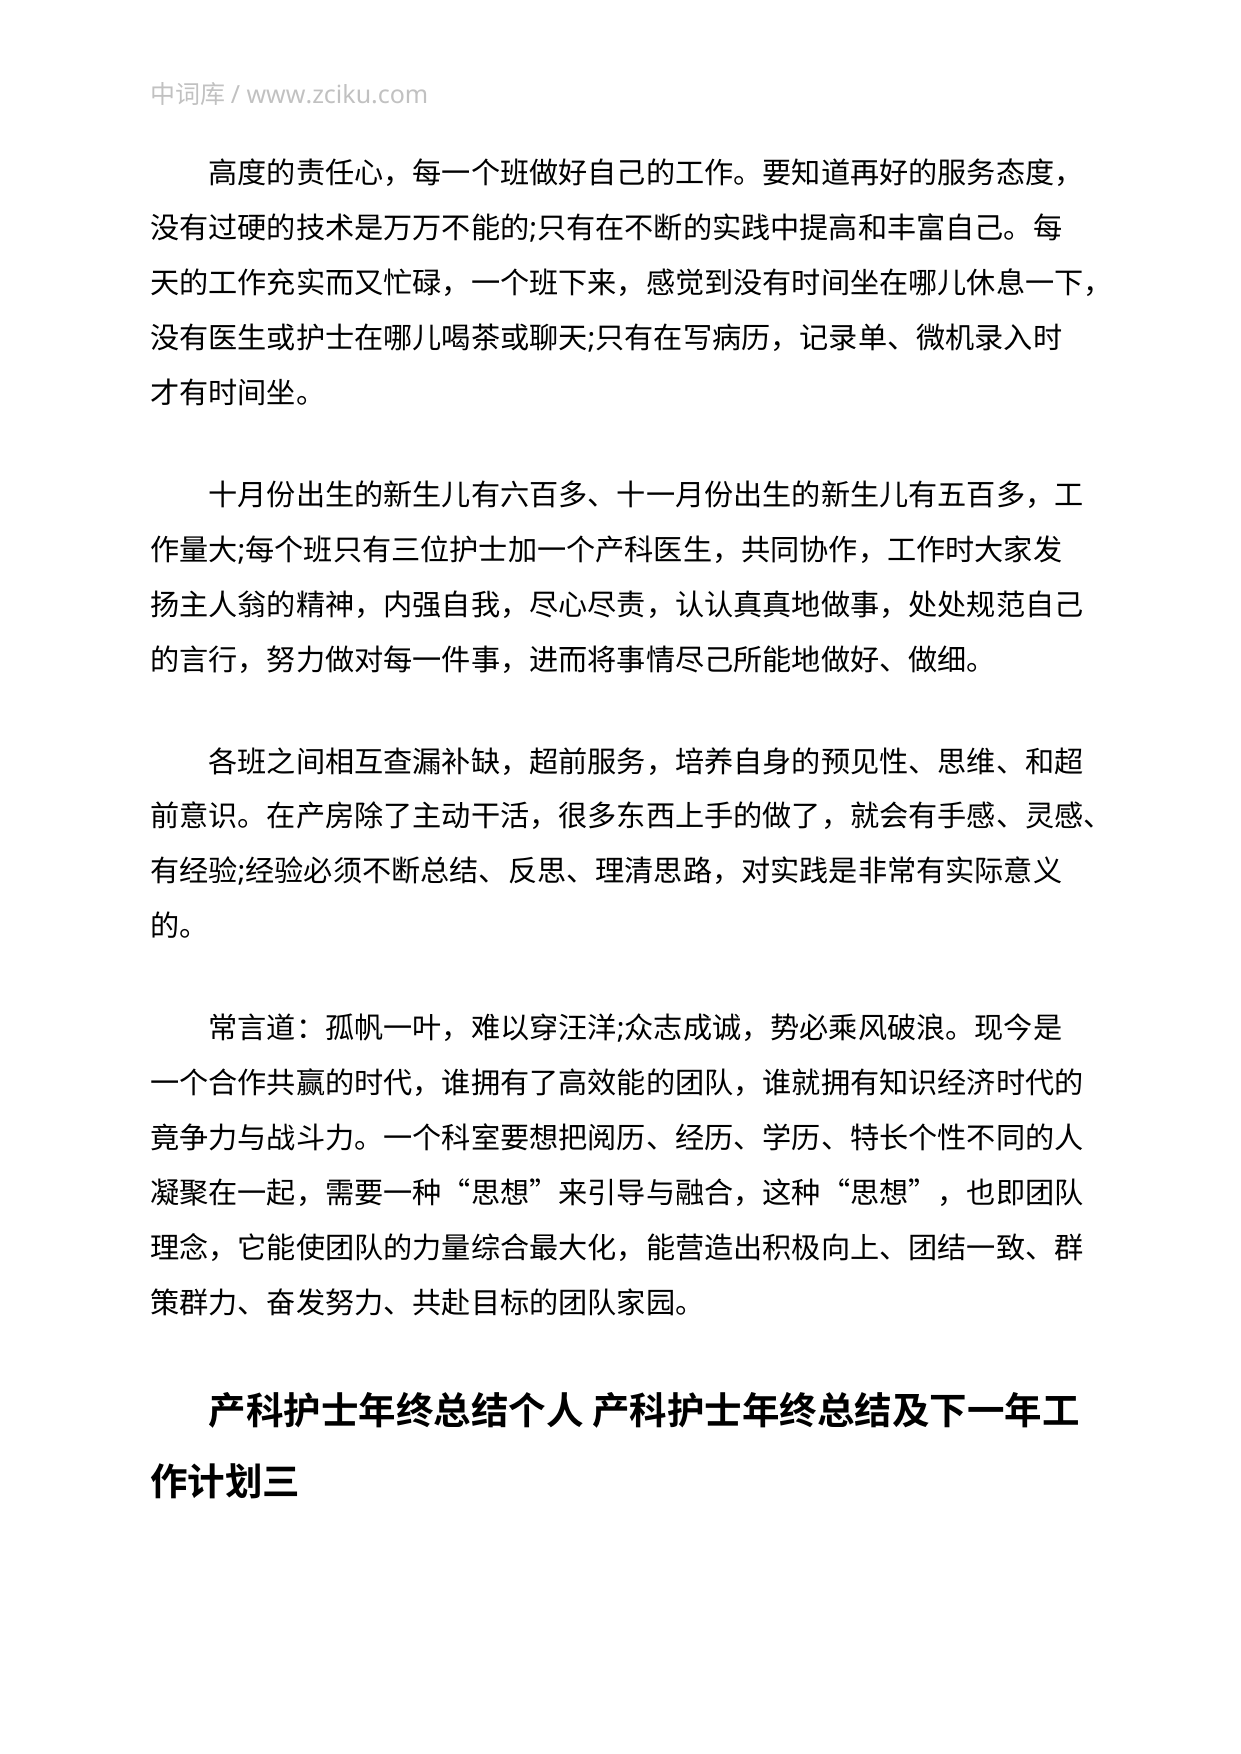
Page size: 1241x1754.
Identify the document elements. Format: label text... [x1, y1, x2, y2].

text 常言道：孤帆一叶，难以穿汪洋;众志成诚，势必乘风破浪。现今是一个合作共赢的时代，谁拥有了高效能的团队，谁就拥有知识经济时代的竟争力与战斗力。一个科室要想把阅历、经历、学历、特长个性不同的人凝聚在一起，需要一种“思想”来引导与融合，这种“思想”，也即团队理念，它能使团队的力量综合最大化，能营造出积极向上、团结一致、群策群力、奋发努力、共赴目标的团队家园。 [150, 1005, 1090, 1322]
text 十月份出生的新生儿有六百多、十一月份出生的新生儿有五百多，工作量大;每个班只有三位护士加一个产科医生，共同协作，工作时大家发扬主人翁的精神，内强自我，尽心尽责，认认真真地做事，处处规范自己的言行，努力做对每一件事，进而将事情尽己所能地做好、做细。 [150, 472, 1090, 679]
text 产科护士年终总结个人 产科护士年终总结及下一年工作计划三 [150, 1381, 1090, 1506]
text 各班之间相互查漏补缺，超前服务，培养自身的预见性、思维、和超前意识。在产房除了主动干活，很多东西上手的做了，就会有手感、灵感、有经验;经验必须不断总结、反思、理清思路，对实践是非常有实际意义的。 [150, 738, 1090, 945]
text 高度的责任心，每一个班做好自己的工作。要知道再好的服务态度，没有过硬的技术是万万不能的;只有在不断的实践中提高和丰富自己。每天的工作充实而又忙碌，一个班下来，感觉到没有时间坐在哪儿休息一下，没有医生或护士在哪儿喝茶或聊天;只有在写病历，记录单、微机录入时才有时间坐。 [150, 150, 1090, 412]
